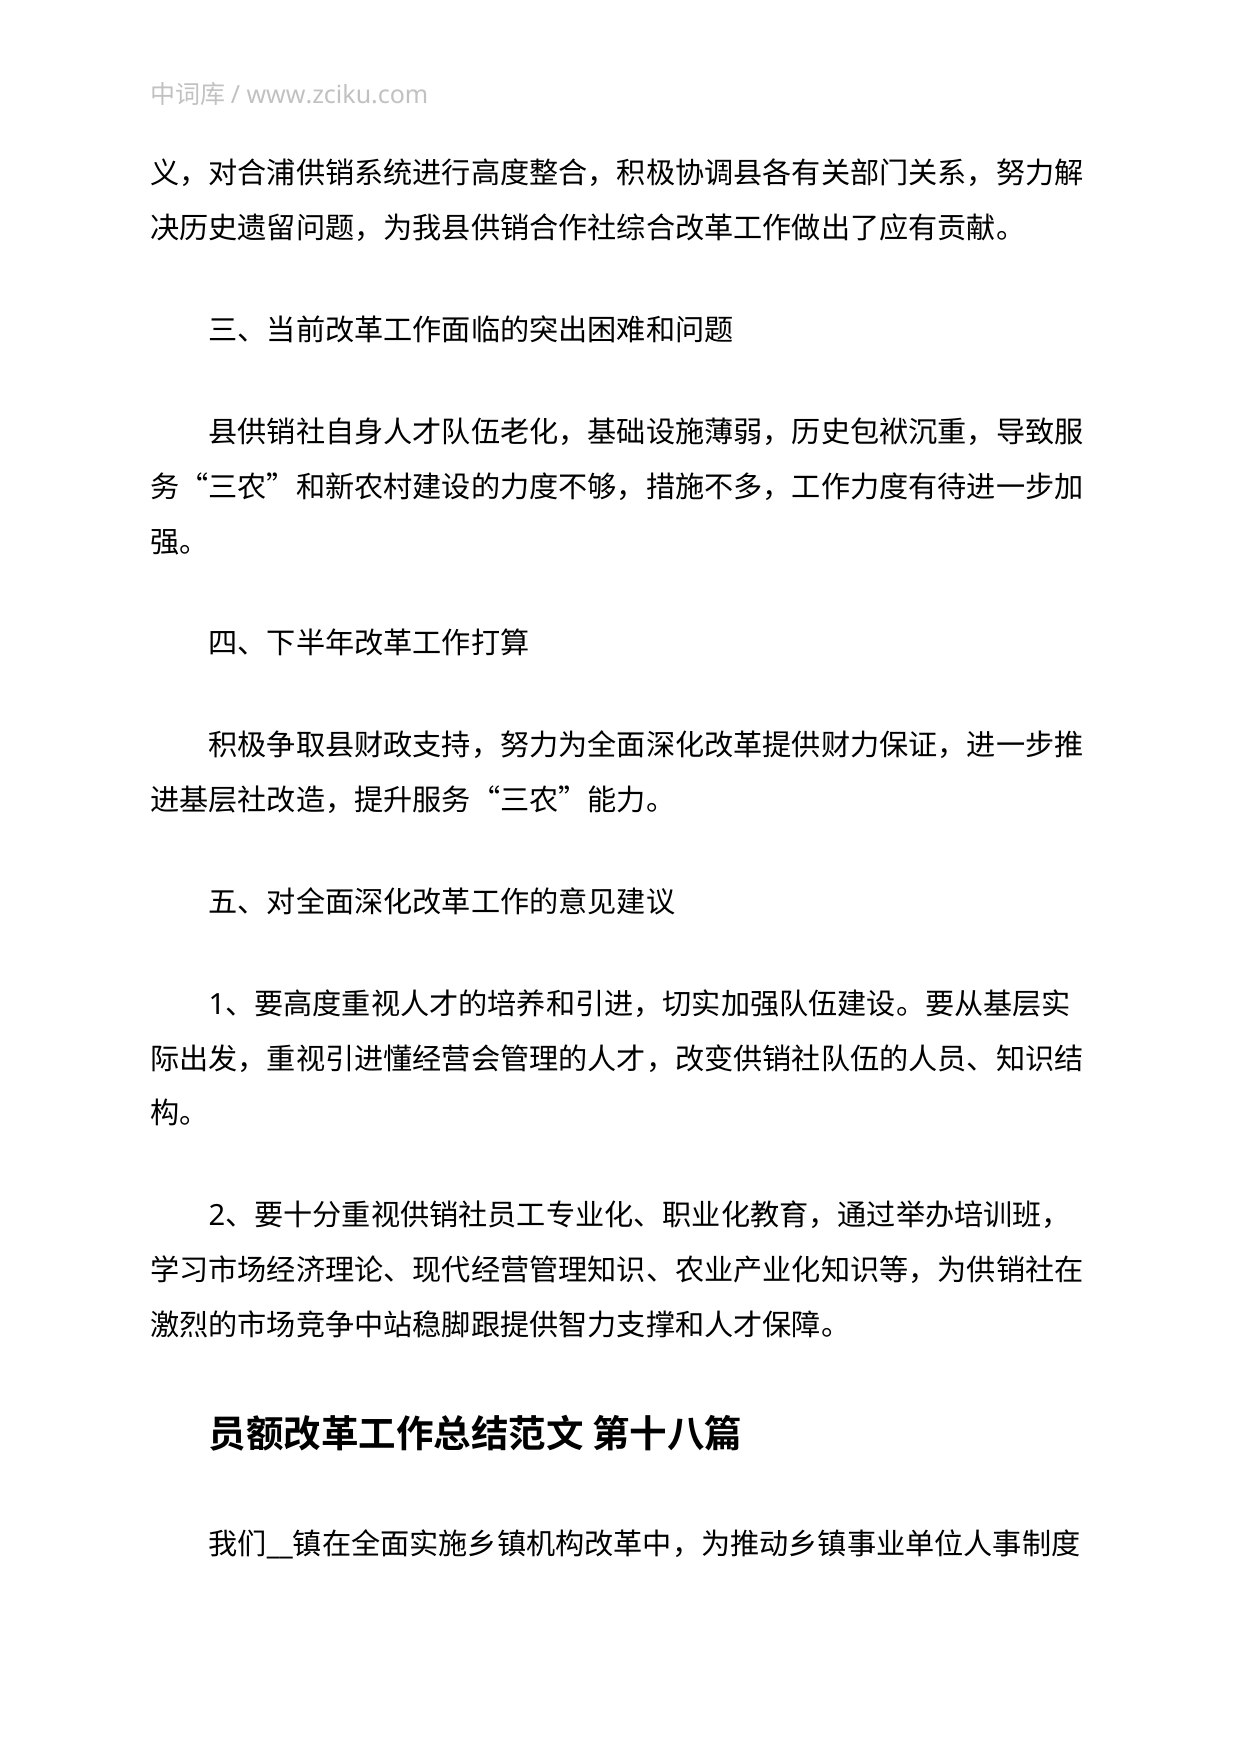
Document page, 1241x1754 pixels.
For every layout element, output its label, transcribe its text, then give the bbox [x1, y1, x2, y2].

text 积极争取县财政支持，努力为全面深化改革提供财力保证，进一步推进基层社改造，提升服务“三农”能力。 [150, 722, 1090, 819]
text 员额改革工作总结范文 第十八篇 [150, 1403, 1090, 1458]
text 县供销社自身人才队伍老化，基础设施薄弱，历史包袱沉重，导致服务“三农”和新农村建设的力度不够，措施不多，工作力度有待进一步加强。 [150, 408, 1090, 561]
text 1、要高度重视人才的培养和引进，切实加强队伍建设。要从基层实际出发，重视引进懂经营会管理的人才，改变供销社队伍的人员、知识结构。 [150, 980, 1090, 1132]
text 四、下半年改革工作打算 [150, 620, 1090, 662]
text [150, 1521, 1090, 1563]
text 三、当前改革工作面临的突出困难和问题 [150, 307, 1090, 349]
text 2、要十分重视供销社员工专业化、职业化教育，通过举办培训班，学习市场经济理论、现代经营管理知识、农业产业化知识等，为供销社在激烈的市场竞争中站稳脚跟提供智力支撑和人才保障。 [150, 1192, 1090, 1344]
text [150, 150, 1090, 247]
text 五、对全面深化改革工作的意见建议 [150, 878, 1090, 921]
